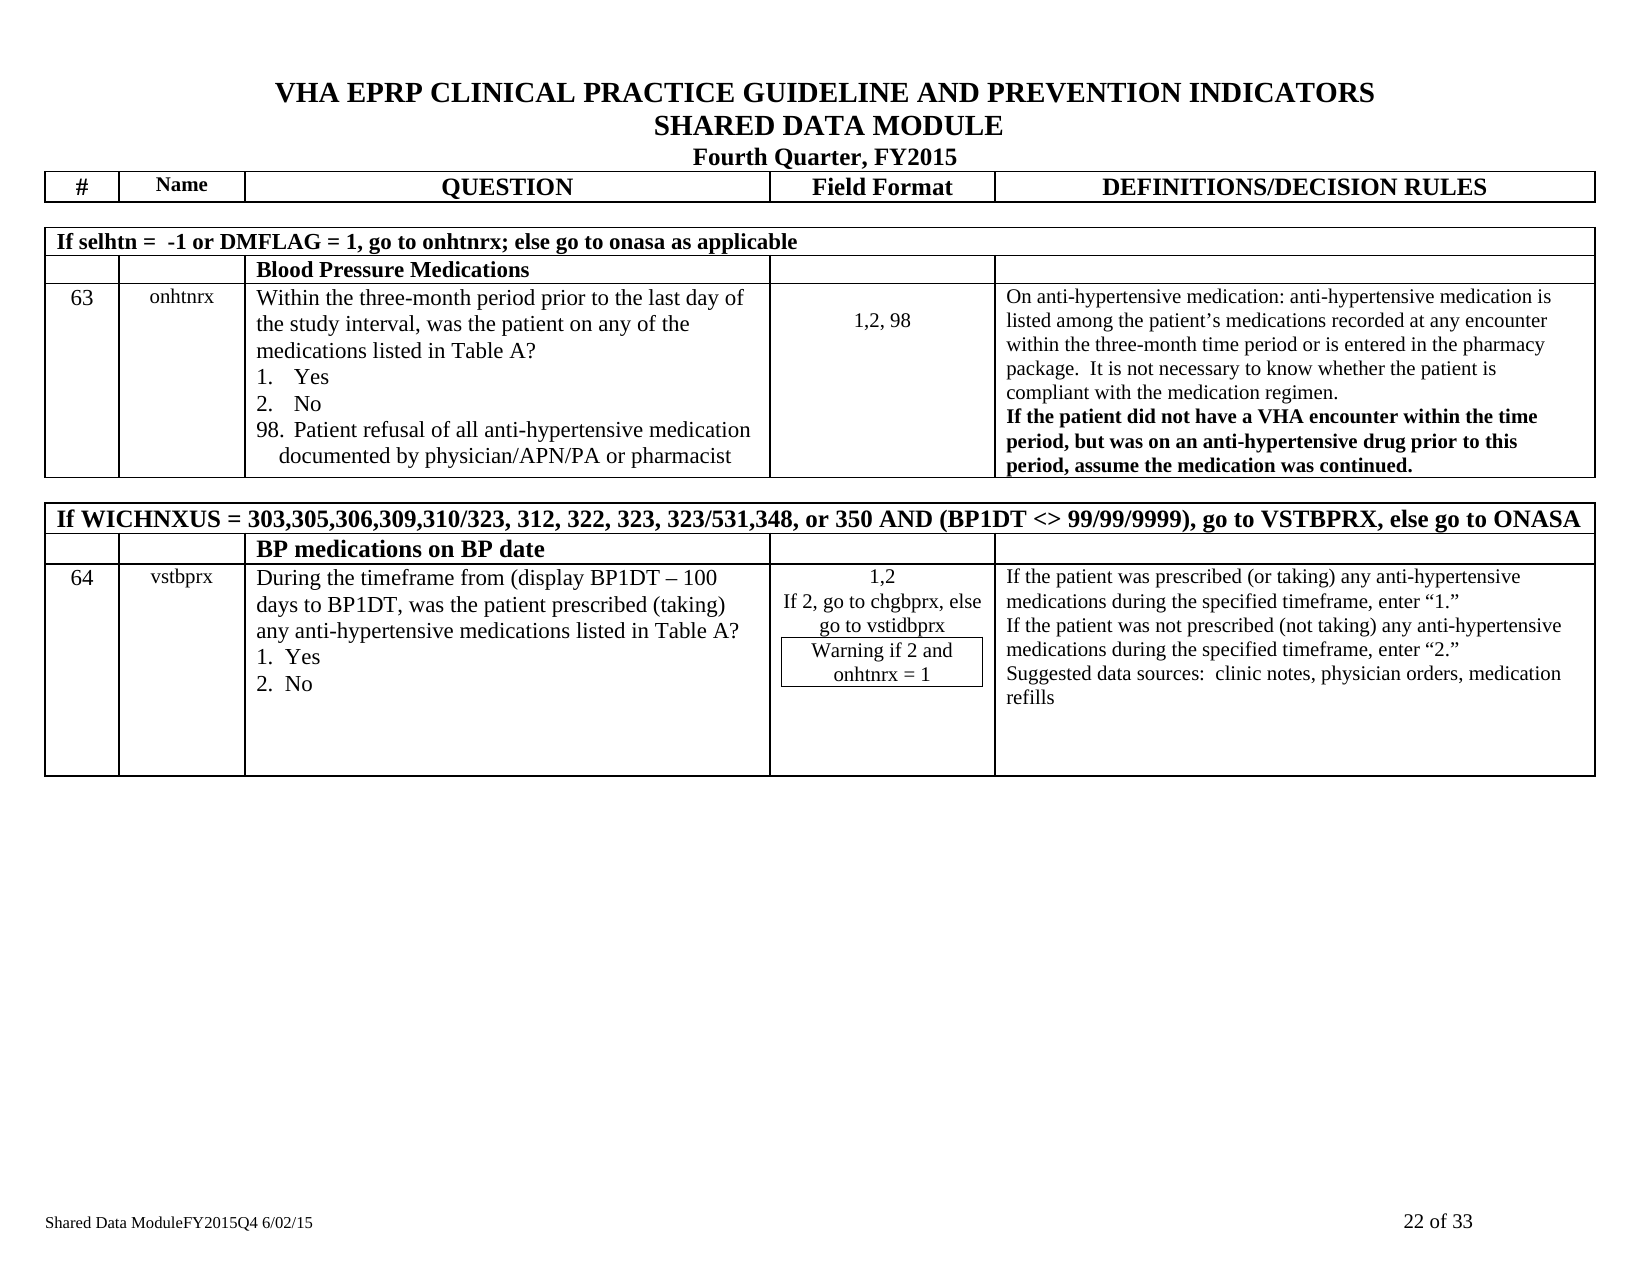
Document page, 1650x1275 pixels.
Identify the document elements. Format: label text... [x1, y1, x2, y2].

table_cell If the patient was prescribed (or taking) any anti-hypertensive medications during the specified timeframe, enter “1.” If the patient was not prescribed (not taking) any anti-hypertensive medications during the specified timeframe, enter “2.” Suggested data sources: clinic notes, physician orders, medication refills [996, 565, 1594, 775]
table_cell onhtnrx [120, 284, 244, 477]
table_cell [120, 256, 244, 283]
table_cell vstbprx [120, 565, 244, 775]
table_cell Within the three-month period prior to the last day of the study interval, was the patient on any of the medications listed in Table A? Yes No Patient refusal of all anti-hypertensive medication documented by physician/APN/PA or pharmacist [246, 284, 769, 477]
table_cell 1,2, 98 [771, 284, 994, 477]
table_cell 1,2 If 2, go to chgbprx, else go to vstidbprx [771, 565, 994, 775]
table_cell [996, 256, 1594, 283]
table_header If WICHNXUS = 303,305,306,309,310/323, 312, 322, 323, 323/531,348, or 350 AND (BP1DT <> 99/99/9999), go to VSTBPRX, else go to ONASA [46, 504, 1594, 533]
table_cell [771, 256, 994, 283]
table_cell [771, 534, 994, 563]
table_cell [46, 256, 118, 283]
table_cell 63 [46, 284, 118, 477]
table_cell On anti-hypertensive medication: anti-hypertensive medication is listed among the patient’s medications recorded at any encounter within the three-month time period or is entered in the pharmacy package. It is not necessary to know whether the patient is compliant with the medication regimen. If the patient did not have a VHA encounter within the time period, but was on an anti-hypertensive drug prior to this period, assume the medication was continued. [996, 284, 1594, 477]
table_cell Blood Pressure Medications [246, 256, 769, 283]
table_cell 64 [46, 565, 118, 775]
table_header If selhtn = -1 or DMFLAG = 1, go to onhtnrx; else go to onasa as applicable [46, 228, 1594, 255]
table_cell [996, 534, 1594, 563]
table_cell [120, 534, 244, 563]
table_cell [46, 534, 118, 563]
table_cell During the timeframe from (display BP1DT – 100 days to BP1DT, was the patient prescribed (taking) any anti-hypertensive medications listed in Table A? 1. Yes 2. No [246, 565, 769, 775]
table_cell BP medications on BP date [246, 534, 769, 563]
